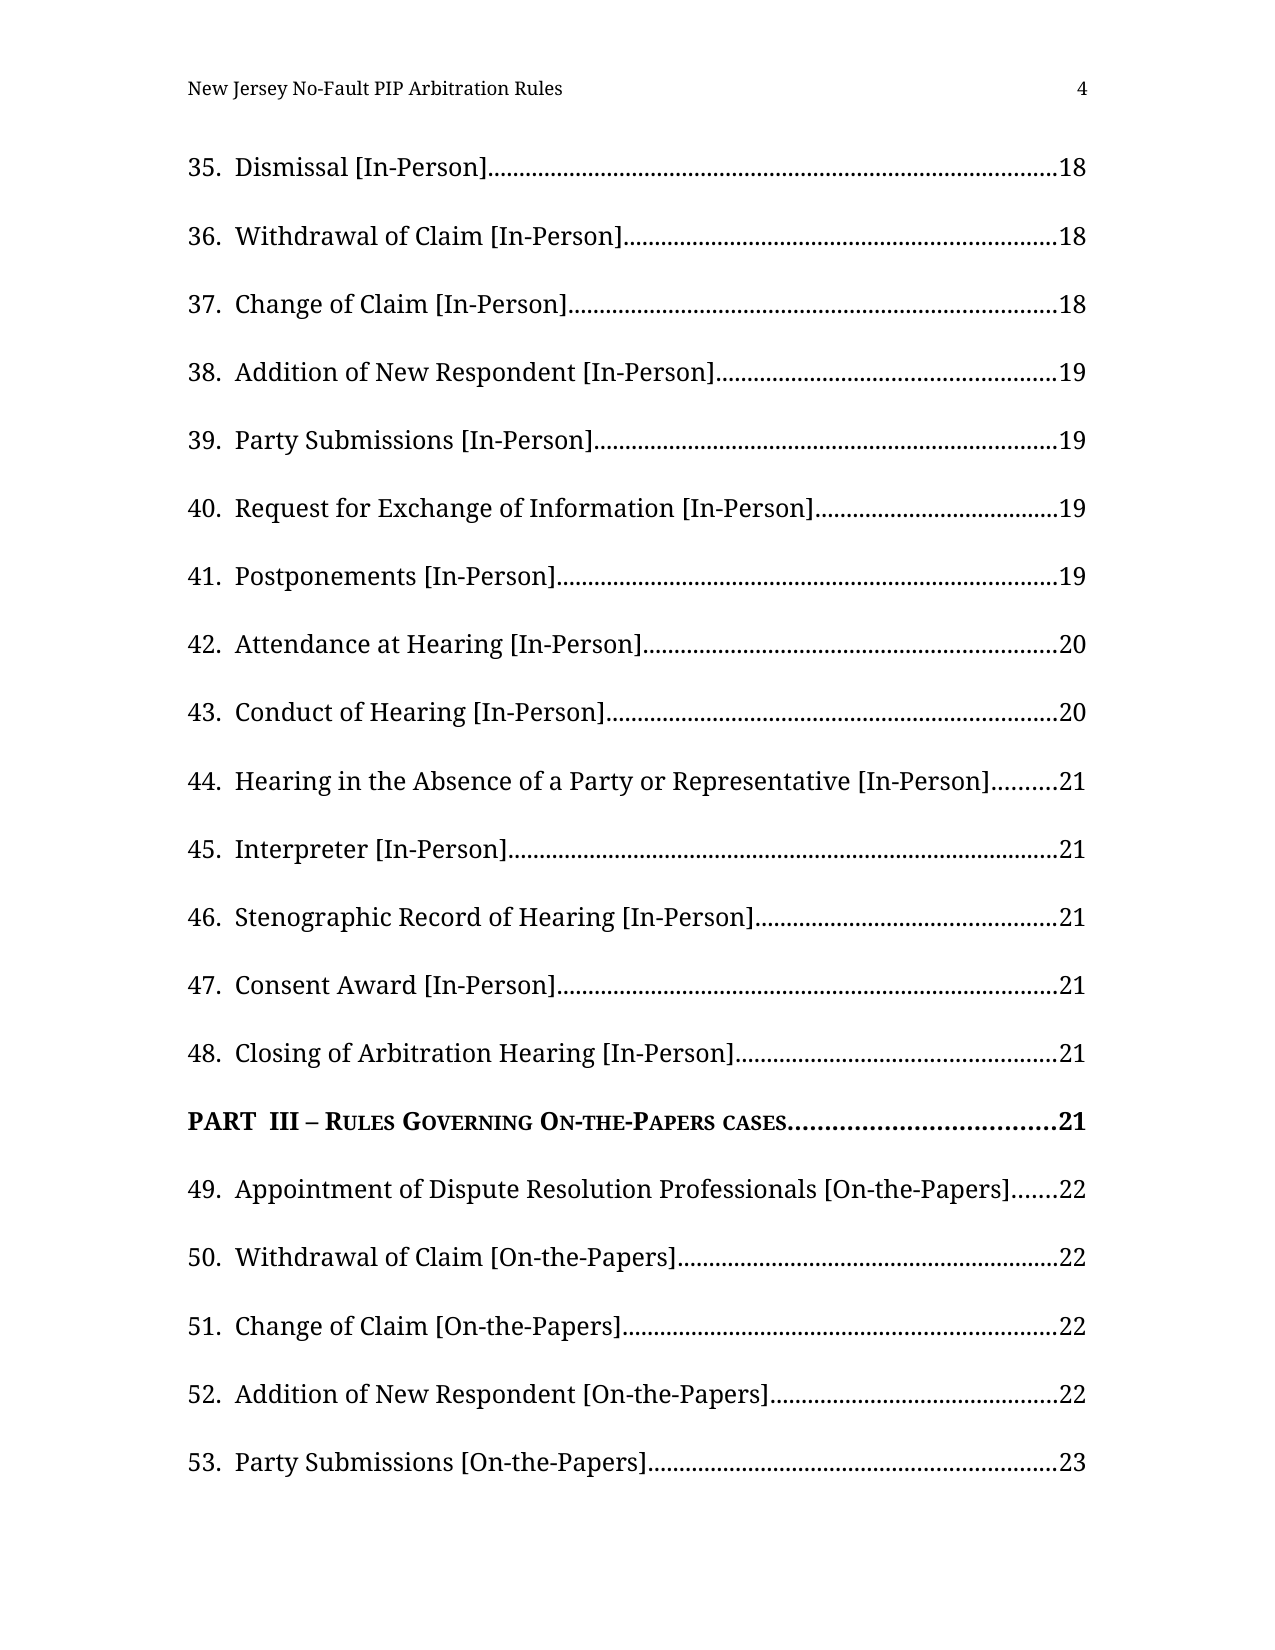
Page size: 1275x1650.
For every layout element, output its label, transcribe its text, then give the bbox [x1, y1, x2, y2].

text 52. Addition of New Respondent [On-the-Papers] 22 [187, 1376, 1087, 1410]
text 36. Withdrawal of Claim [In-Person] 18 [187, 218, 1087, 252]
text 49. Appointment of Dispute Resolution Professionals [On-the-Papers] 22 [187, 1172, 1087, 1206]
text 38. Addition of New Respondent [In-Person] 19 [187, 354, 1087, 388]
text 42. Attendance at Hearing [In-Person] 20 [187, 627, 1087, 661]
text 35. Dismissal [In-Person] 18 [187, 150, 1087, 184]
text 51. Change of Claim [On-the-Papers] 22 [187, 1308, 1087, 1342]
text 37. Change of Claim [In-Person] 18 [187, 286, 1087, 320]
text 39. Party Submissions [In-Person] 19 [187, 422, 1087, 457]
text 41. Postponements [In-Person] 19 [187, 559, 1087, 593]
text PART III – Rules Governing On-the-Papers cases 21 [187, 1104, 1087, 1138]
text 40. Request for Exchange of Information [In-Person] 19 [187, 491, 1087, 525]
text 53. Party Submissions [On-the-Papers] 23 [187, 1444, 1087, 1478]
text 50. Withdrawal of Claim [On-the-Papers] 22 [187, 1240, 1087, 1274]
text 44. Hearing in the Absence of a Party or Representative [In-Person] 21 [187, 763, 1087, 797]
text 43. Conduct of Hearing [In-Person] 20 [187, 695, 1087, 729]
text 48. Closing of Arbitration Hearing [In-Person] 21 [187, 1036, 1087, 1070]
text 47. Consent Award [In-Person] 21 [187, 967, 1087, 1002]
text 46. Stenographic Record of Hearing [In-Person] 21 [187, 899, 1087, 933]
text 45. Interpreter [In-Person] 21 [187, 831, 1087, 865]
